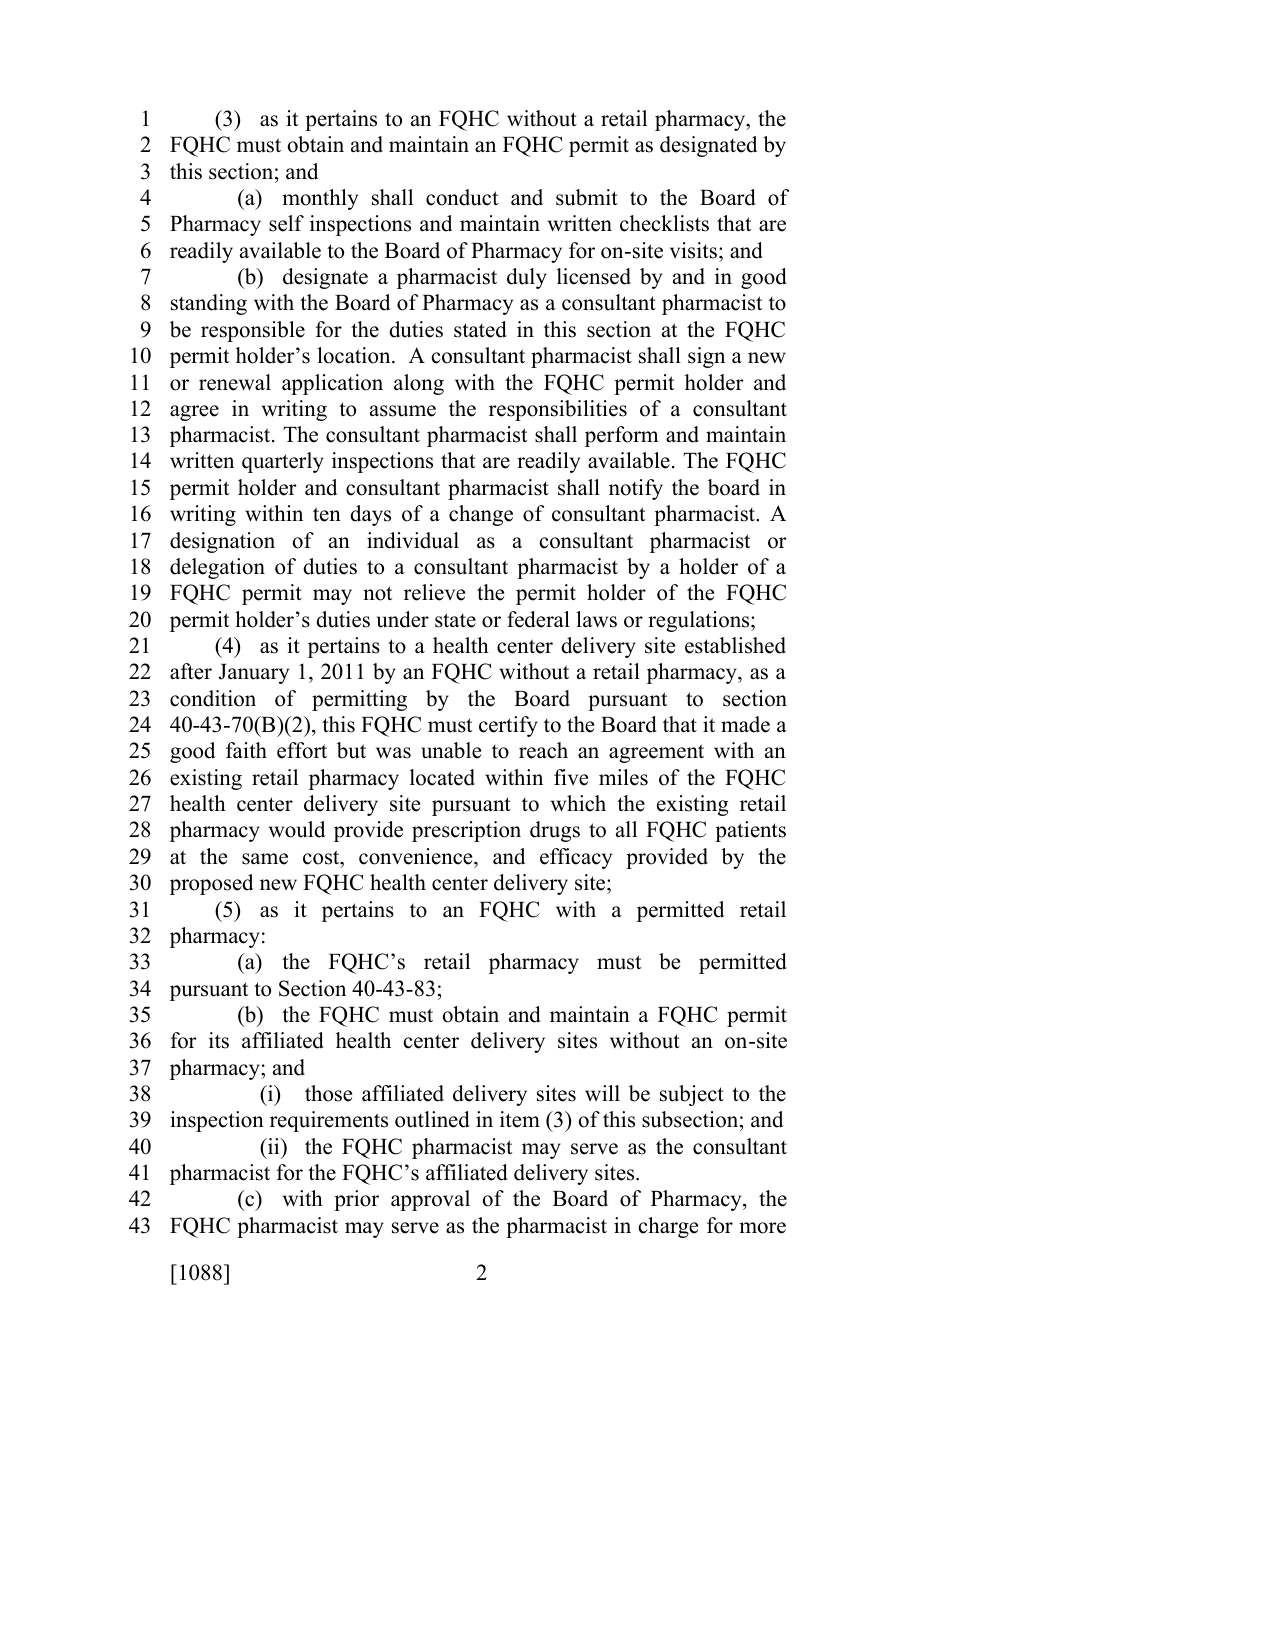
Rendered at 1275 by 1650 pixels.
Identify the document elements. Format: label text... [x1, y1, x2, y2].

text (4) as it pertains to a health center delivery site established after January 1, 2011 by an FQHC without a retail pharmacy, as a condition of permitting by the Board pursuant to section 40-43-70(B)(2), this FQHC must certify to the Board that it made a good faith effort but was unable to reach an agreement with an existing retail pharmacy located within five miles of the FQHC health center delivery site pursuant to which the existing retail pharmacy would provide prescription drugs to all FQHC patients at the same cost, convenience, and efficacy provided by the proposed new FQHC health center delivery site; [169, 632, 787, 896]
text (i) those affiliated delivery sites will be subject to the inspection requirements outlined in item (3) of this subsection; and [169, 1080, 787, 1133]
text (5) as it pertains to an FQHC with a permitted retail pharmacy: [169, 896, 787, 948]
text (ii) the FQHC pharmacist may serve as the consultant pharmacist for the FQHC’s affiliated delivery sites. [169, 1133, 787, 1186]
text (a) the FQHC’s retail pharmacy must be permitted pursuant to Section 40-43-83; [169, 948, 787, 1001]
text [169, 1186, 787, 1238]
text (b) the FQHC must obtain and maintain a FQHC permit for its affiliated health center delivery sites without an on-site pharmacy; and [169, 1001, 787, 1080]
text (a) monthly shall conduct and submit to the Board of Pharmacy self inspections and maintain written checklists that are readily available to the Board of Pharmacy for on-site visits; and [169, 184, 787, 263]
text (3) as it pertains to an FQHC without a retail pharmacy, the FQHC must obtain and maintain an FQHC permit as designated by this section; and [169, 105, 787, 184]
text (b) designate a pharmacist duly licensed by and in good standing with the Board of Pharmacy as a consultant pharmacist to be responsible for the duties stated in this section at the FQHC permit holder’s location. A consultant pharmacist shall sign a new or renewal application along with the FQHC permit holder and agree in writing to assume the responsibilities of a consultant pharmacist. The consultant pharmacist shall perform and maintain written quarterly inspections that are readily available. The FQHC permit holder and consultant pharmacist shall notify the board in writing within ten days of a change of consultant pharmacist. A designation of an individual as a consultant pharmacist or delegation of duties to a consultant pharmacist by a holder of a FQHC permit may not relieve the permit holder of the FQHC permit holder’s duties under state or federal laws or regulations; [169, 263, 787, 632]
